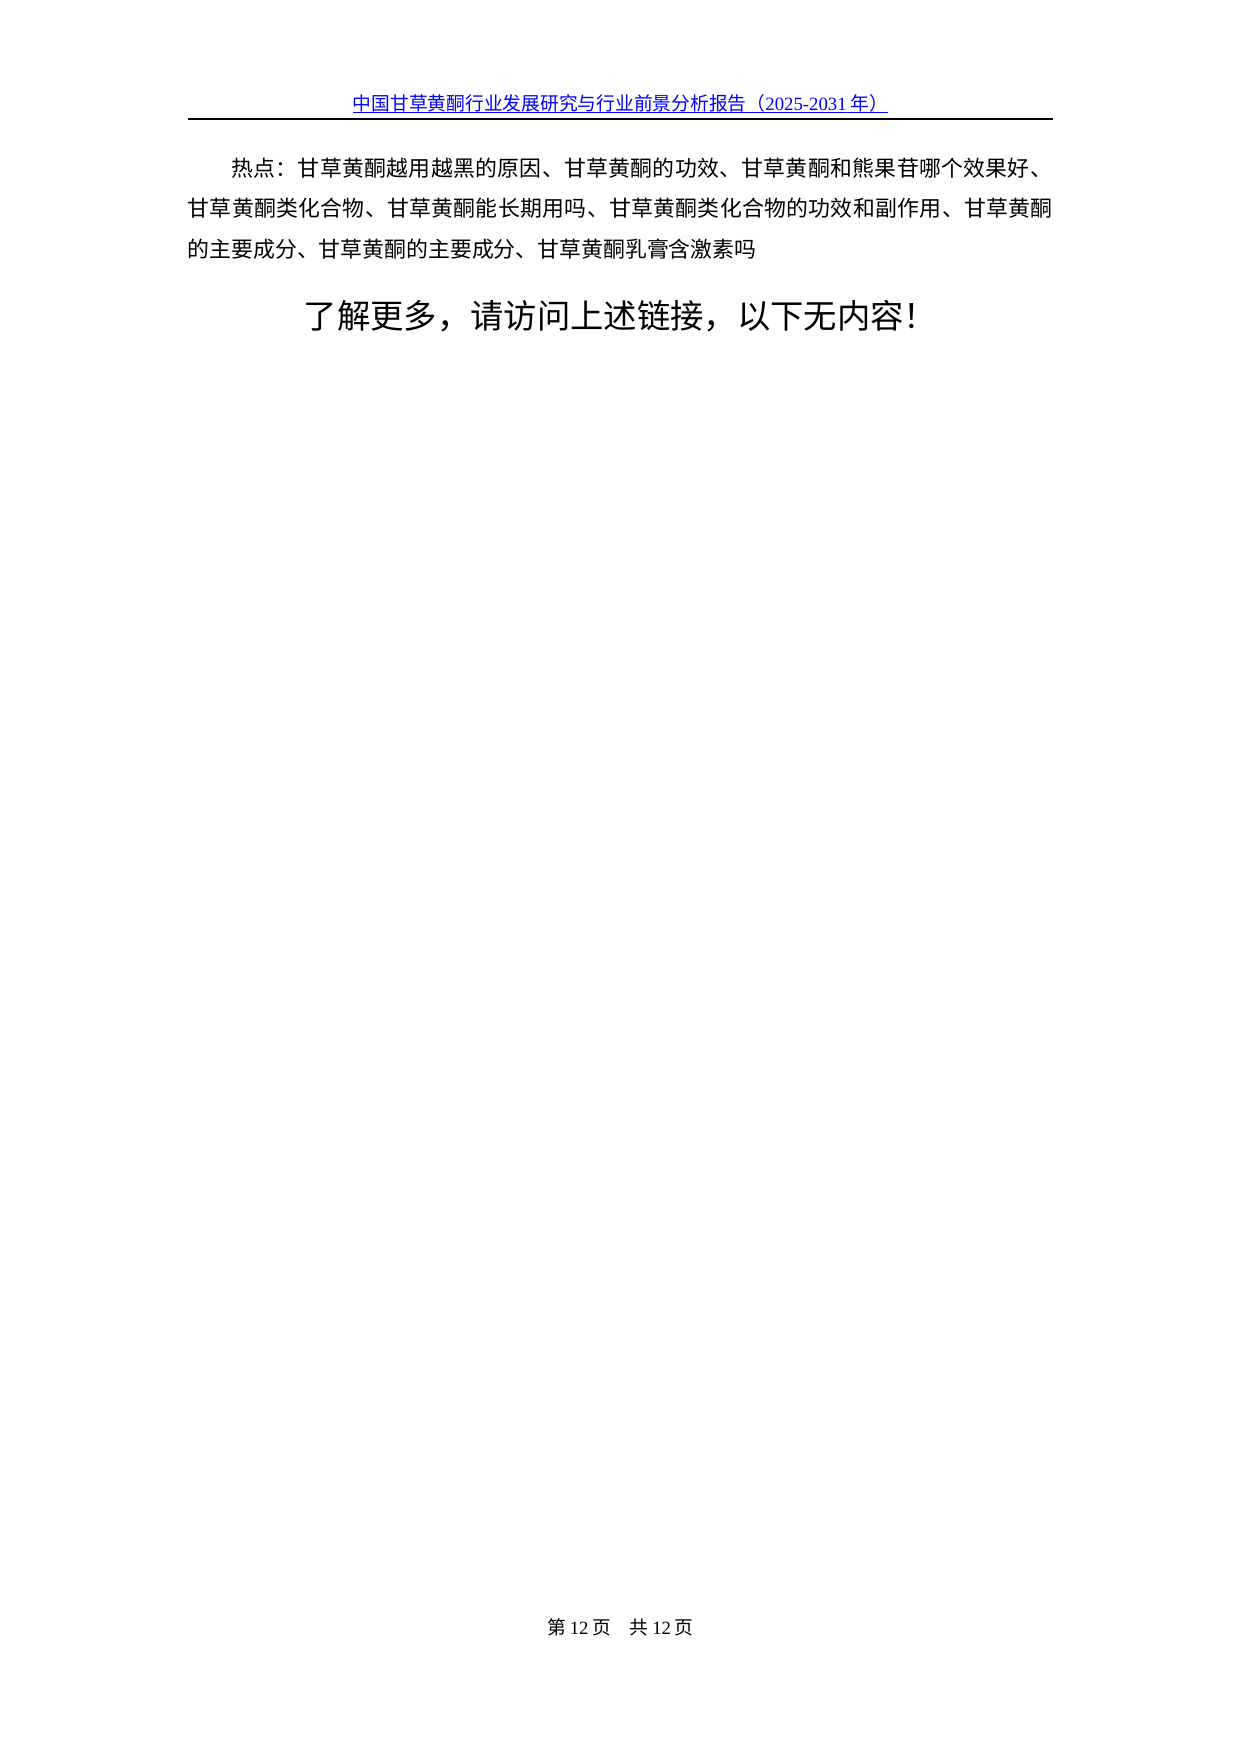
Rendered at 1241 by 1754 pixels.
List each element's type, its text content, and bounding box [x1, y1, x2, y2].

text 热点：甘草黄酮越用越黑的原因、甘草黄酮的功效、甘草黄酮和熊果苷哪个效果好、甘草黄酮类化合物、甘草黄酮能长期用吗、甘草黄酮类化合物的功效和副作用、甘草黄酮的主要成分、甘草黄酮的主要成分、甘草黄酮乳膏含激素吗 [187, 150, 1053, 264]
title 了解更多，请访问上述链接，以下无内容！ [187, 282, 1053, 347]
